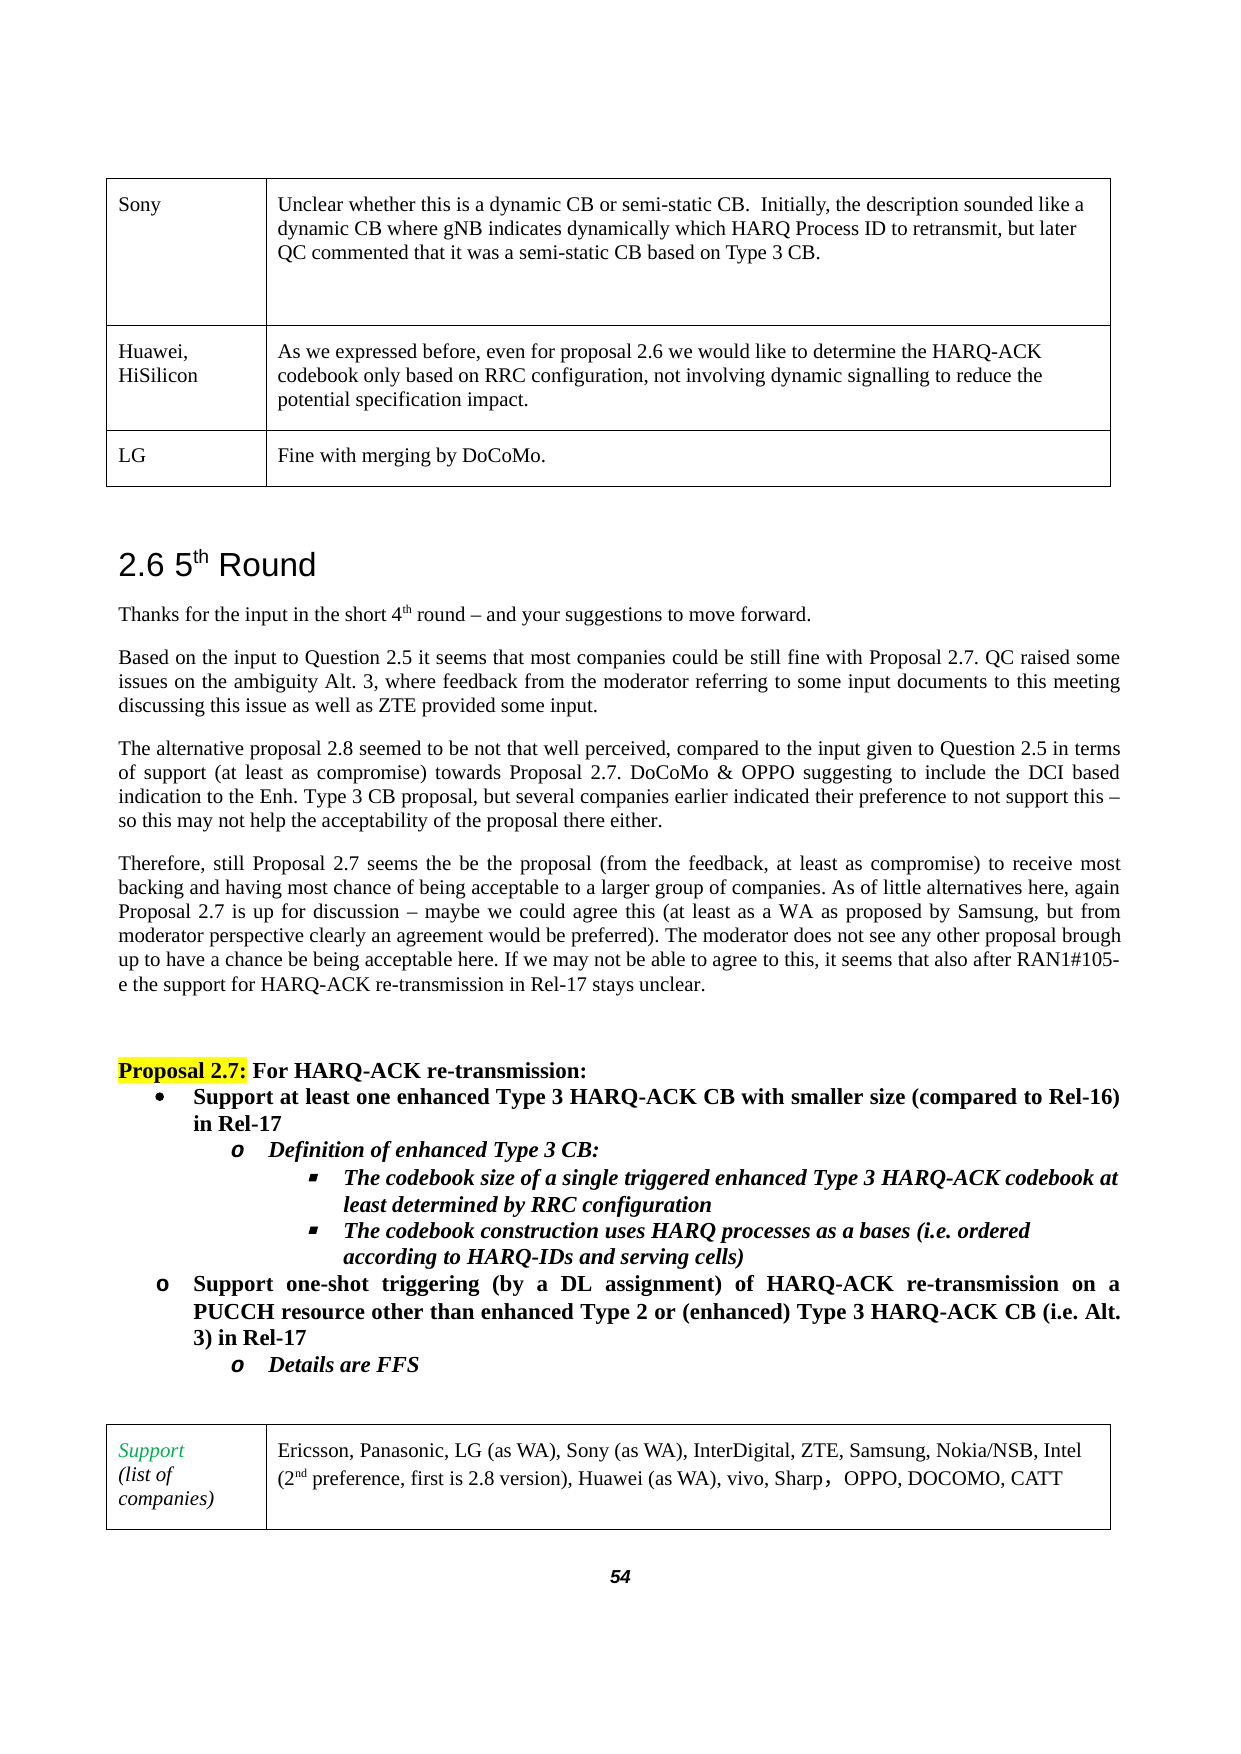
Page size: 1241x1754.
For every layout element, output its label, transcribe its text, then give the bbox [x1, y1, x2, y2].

subtitle 5th Round [118, 545, 1122, 584]
table_cell Fine with merging by DoCoMo. [267, 431, 1110, 486]
list The codebook construction uses HARQ processes as a bases (i.e. ordered according to HARQ-IDs and serving cells) [306, 1217, 1122, 1270]
list Support one-shot triggering (by a DL assignment) of HARQ-ACK re-transmission on a PUCCH resource other than enhanced Type 2 or (enhanced) Type 3 HARQ-ACK CB (i.e. Alt. 3) in Rel-17 [156, 1270, 1122, 1351]
list Definition of enhanced Type 3 CB: [231, 1136, 1122, 1164]
list Details are FFS [231, 1351, 1122, 1379]
text Therefore, still Proposal 2.7 seems the be the proposal (from the feedback, at least as compromise) to receive most backing and having most chance of being acceptable to a larger group of companies. As of little alternatives here, again Proposal 2.7 is up for discussion – maybe we could agree this (at least as a WA as proposed by Samsung, but from moderator perspective clearly an agreement would be preferred). The moderator does not see any other proposal brough up to have a chance be being acceptable here. If we may not be able to agree to this, it seems that also after RAN1#105-e the support for HARQ-ACK re-transmission in Rel-17 stays unclear. [118, 851, 1122, 996]
table_cell Unclear whether this is a dynamic CB or semi-static CB. Initially, the description sounded like a dynamic CB where gNB indicates dynamically which HARQ Process ID to retransmit, but later QC commented that it was a semi-static CB based on Type 3 CB. [267, 179, 1110, 325]
table_cell Huawei, HiSilicon [107, 326, 266, 430]
table_cell Sony [107, 179, 266, 325]
table_cell As we expressed before, even for proposal 2.6 we would like to determine the HARQ-ACK codebook only based on RRC configuration, not involving dynamic signalling to reduce the potential specification impact. [267, 326, 1110, 430]
text Proposal 2.7: For HARQ-ACK re-transmission: [247, 1057, 1122, 1083]
text Thanks for the input in the short 4th round – and your suggestions to move forward. [118, 602, 1122, 626]
text Based on the input to Question 2.5 it seems that most companies could be still fine with Proposal 2.7. QC raised some issues on the ambiguity Alt. 3, where feedback from the moderator referring to some input documents to this meeting discussing this issue as well as ZTE provided some input. [118, 645, 1122, 717]
text The alternative proposal 2.8 seemed to be not that well perceived, compared to the input given to Question 2.5 in terms of support (at least as compromise) towards Proposal 2.7. DoCoMo & OPPO suggesting to include the DCI based indication to the Enh. Type 3 CB proposal, but several companies earlier indicated their preference to not support this – so this may not help the acceptability of the proposal there either. [118, 736, 1122, 832]
table_header Ericsson, Panasonic, LG (as WA), Sony (as WA), InterDigital, ZTE, Samsung, Nokia/NSB, Intel (2nd preference, first is 2.8 version), Huawei (as WA), vivo, Sharp，OPPO, DOCOMO, CATT [267, 1425, 1110, 1528]
table_header Support (list of companies) [107, 1425, 266, 1528]
list Support at least one enhanced Type 3 HARQ-ACK CB with smaller size (compared to Rel-16) in Rel-17 [156, 1083, 1122, 1136]
table_cell LG [107, 431, 266, 486]
list The codebook size of a single triggered enhanced Type 3 HARQ-ACK codebook at least determined by RRC configuration [306, 1164, 1122, 1217]
